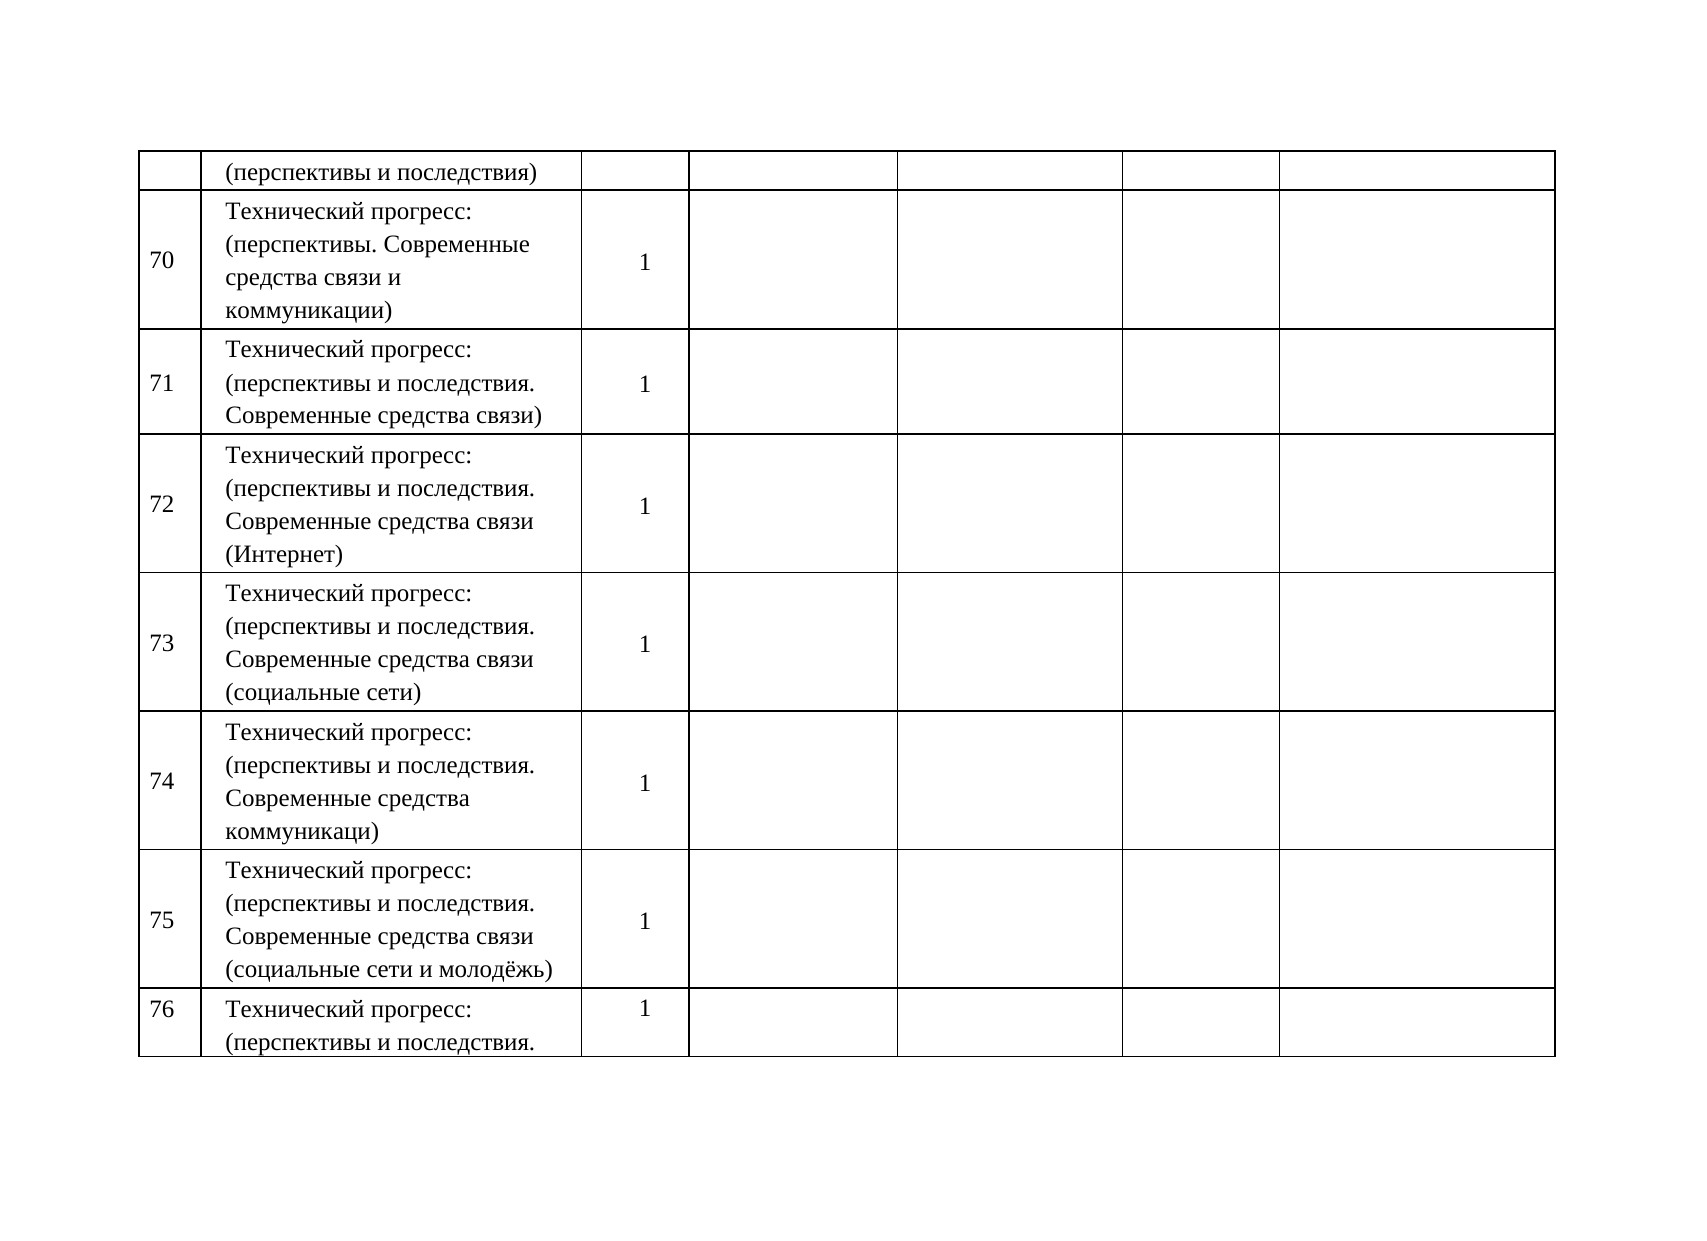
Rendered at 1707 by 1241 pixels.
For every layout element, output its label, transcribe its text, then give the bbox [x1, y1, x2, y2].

table_cell 70 [140, 191, 200, 328]
table_cell 71 [140, 330, 200, 433]
table_cell [690, 191, 897, 328]
table_cell [1280, 850, 1554, 987]
table_cell Технический прогресс: (перспективы и последствия. Современные средства связи (социальные сети) [202, 573, 581, 710]
table_cell [1280, 435, 1554, 572]
table_cell Технический прогресс: (перспективы. Современные средства связи и коммуникации) [202, 191, 581, 328]
table_cell 1 [582, 712, 688, 848]
table_cell [690, 435, 897, 572]
table_cell 1 [582, 330, 688, 433]
table_cell [690, 989, 897, 1056]
table_cell [1123, 191, 1279, 328]
table_cell [898, 330, 1122, 433]
table_cell 75 [140, 850, 200, 987]
table_cell 1 [582, 850, 688, 987]
table_cell [1123, 152, 1279, 189]
table_cell Технический прогресс: (перспективы и последствия. Современные средства связи (Интернет) [202, 435, 581, 572]
table_cell [898, 573, 1122, 710]
table_cell [1123, 330, 1279, 433]
table_cell 1 [582, 191, 688, 328]
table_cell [202, 152, 581, 189]
table_cell 76 [140, 989, 200, 1056]
table_cell 72 [140, 435, 200, 572]
table_cell [898, 712, 1122, 848]
table_cell [690, 573, 897, 710]
table_cell Технический прогресс: (перспективы и последствия. Современные средства коммуникаци) [202, 712, 581, 848]
table_cell [898, 435, 1122, 572]
table_cell Технический прогресс: (перспективы и последствия. Современные средства связи) [202, 330, 581, 433]
table_cell [1123, 712, 1279, 848]
table_cell [1280, 152, 1554, 189]
table_cell [690, 330, 897, 433]
table_cell [1123, 435, 1279, 572]
table_cell 73 [140, 573, 200, 710]
table_cell Технический прогресс: (перспективы и последствия. Современные средства связи (социальные сети и молодёжь) [202, 850, 581, 987]
table_cell [898, 152, 1122, 189]
table_cell [898, 191, 1122, 328]
table_cell 1 [582, 573, 688, 710]
table_cell [1280, 191, 1554, 328]
table_cell [1123, 989, 1279, 1056]
table_cell 1 [582, 435, 688, 572]
table_cell [1280, 330, 1554, 433]
table_cell [690, 152, 897, 189]
table_cell [690, 712, 897, 848]
table_cell 1 [582, 989, 688, 1056]
table_cell [1280, 989, 1554, 1056]
table_cell [898, 850, 1122, 987]
table_cell [1123, 573, 1279, 710]
table_cell [1123, 850, 1279, 987]
table_cell [1280, 712, 1554, 848]
table_cell 74 [140, 712, 200, 848]
table_cell 69 [140, 152, 200, 189]
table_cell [202, 989, 581, 1056]
table_cell [1280, 573, 1554, 710]
table_cell 1 [582, 152, 688, 189]
table_cell [690, 850, 897, 987]
table_cell [898, 989, 1122, 1056]
